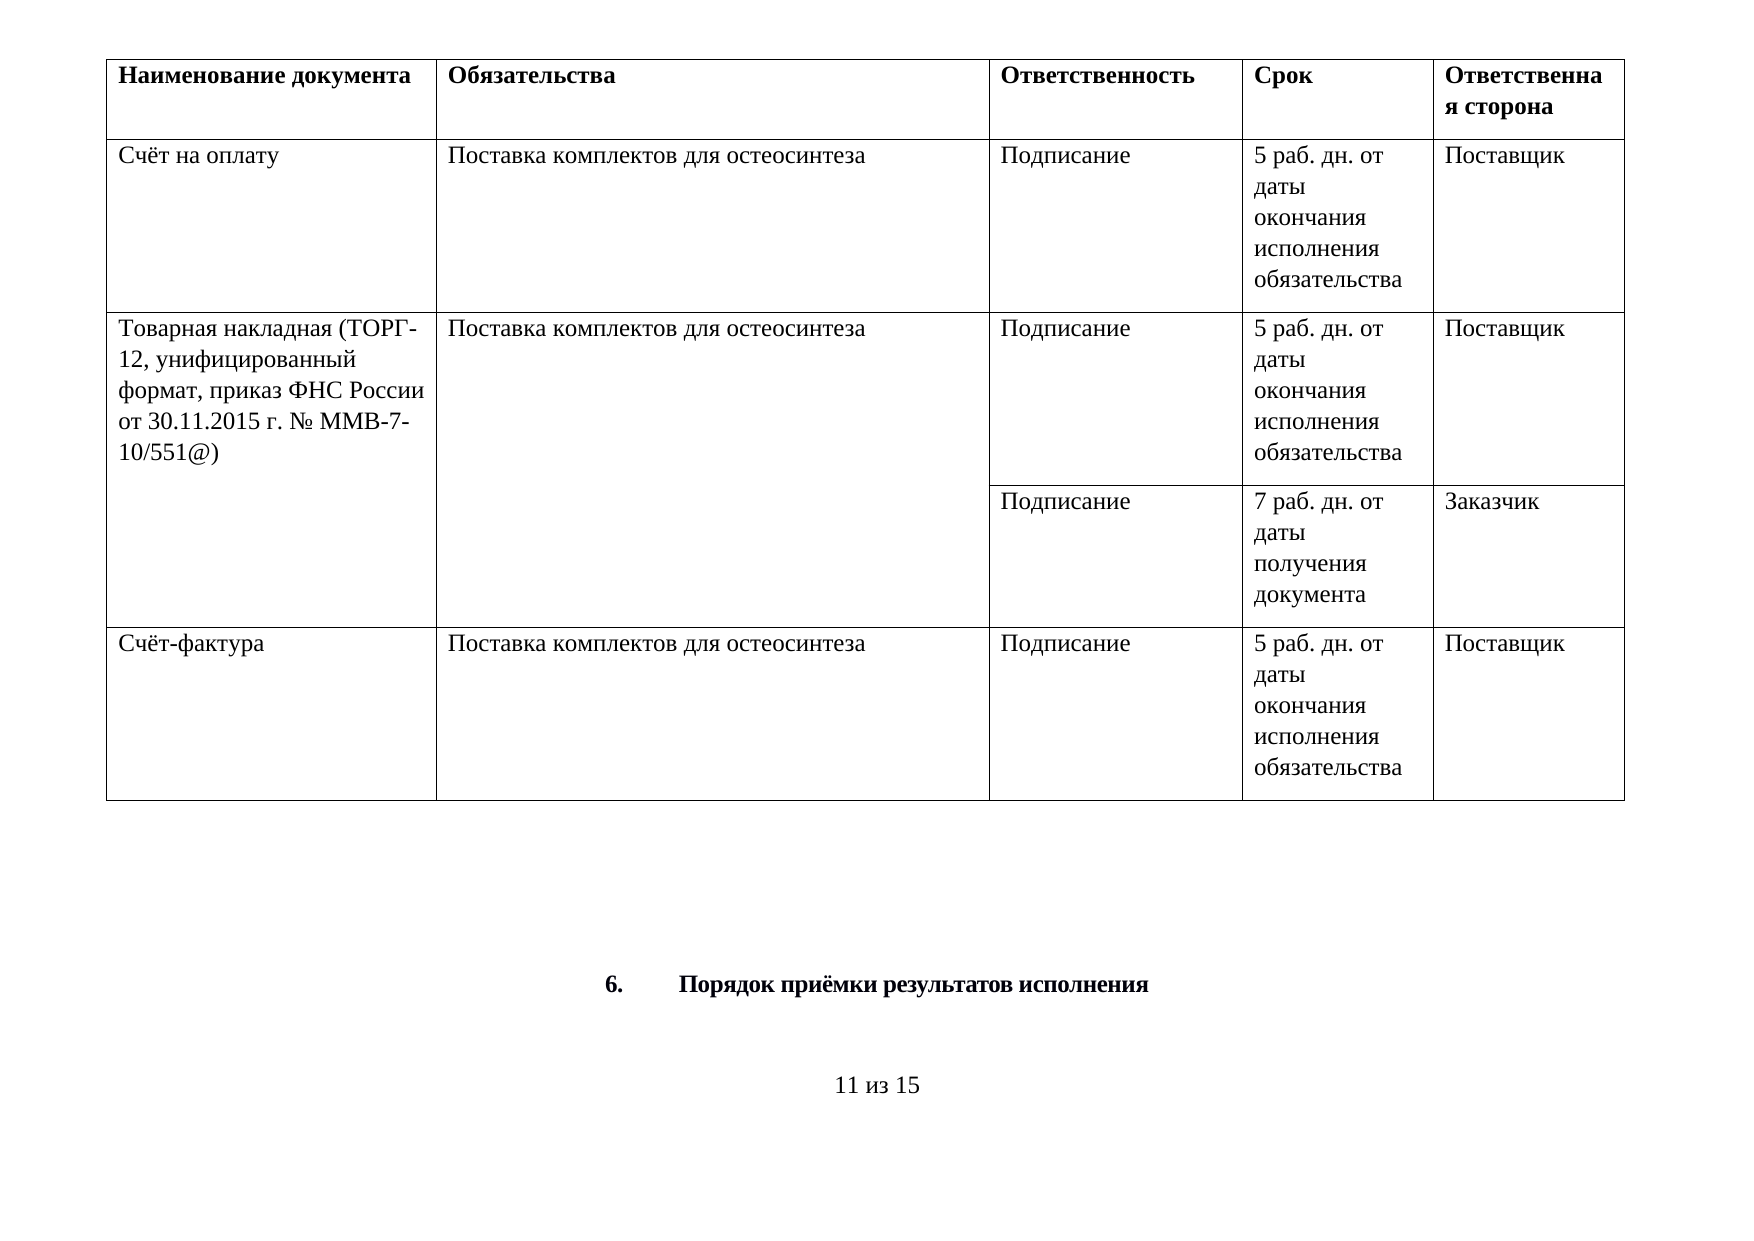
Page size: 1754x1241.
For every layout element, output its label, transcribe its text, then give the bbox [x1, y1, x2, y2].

table_header Ответственность [990, 60, 1242, 139]
table_header Наименование документа [107, 60, 436, 139]
table_cell Подписание [990, 486, 1242, 627]
subtitle Порядок приёмки результатов исполнения [118, 969, 1636, 997]
table_header Обязательства [437, 60, 989, 139]
table_cell 5 раб. дн. от даты окончания исполнения обязательства [1243, 313, 1433, 485]
table_cell Счёт-фактура [107, 628, 436, 799]
table_cell 5 раб. дн. от даты окончания исполнения обязательства [1243, 628, 1433, 799]
table_cell Счёт на оплату [107, 140, 436, 312]
table_cell Поставщик [1434, 140, 1624, 312]
table_cell 7 раб. дн. от даты получения документа [1243, 486, 1433, 627]
table_cell Поставка комплектов для остеосинтеза [437, 140, 989, 312]
table_cell Товарная накладная (ТОРГ-12, унифицированный формат, приказ ФНС России от 30.11.2015 г. № ММВ-7-10/551@) [107, 313, 436, 627]
table_cell Поставка комплектов для остеосинтеза [437, 628, 989, 799]
table_cell Поставка комплектов для остеосинтеза [437, 313, 989, 627]
table_cell Подписание [990, 140, 1242, 312]
table_header Срок [1243, 60, 1433, 139]
table_cell Подписание [990, 313, 1242, 485]
table_cell Поставщик [1434, 313, 1624, 485]
table_cell Поставщик [1434, 628, 1624, 799]
table_cell Заказчик [1434, 486, 1624, 627]
table_cell Подписание [990, 628, 1242, 799]
table_cell 5 раб. дн. от даты окончания исполнения обязательства [1243, 140, 1433, 312]
table_header Ответственная сторона [1434, 60, 1624, 139]
